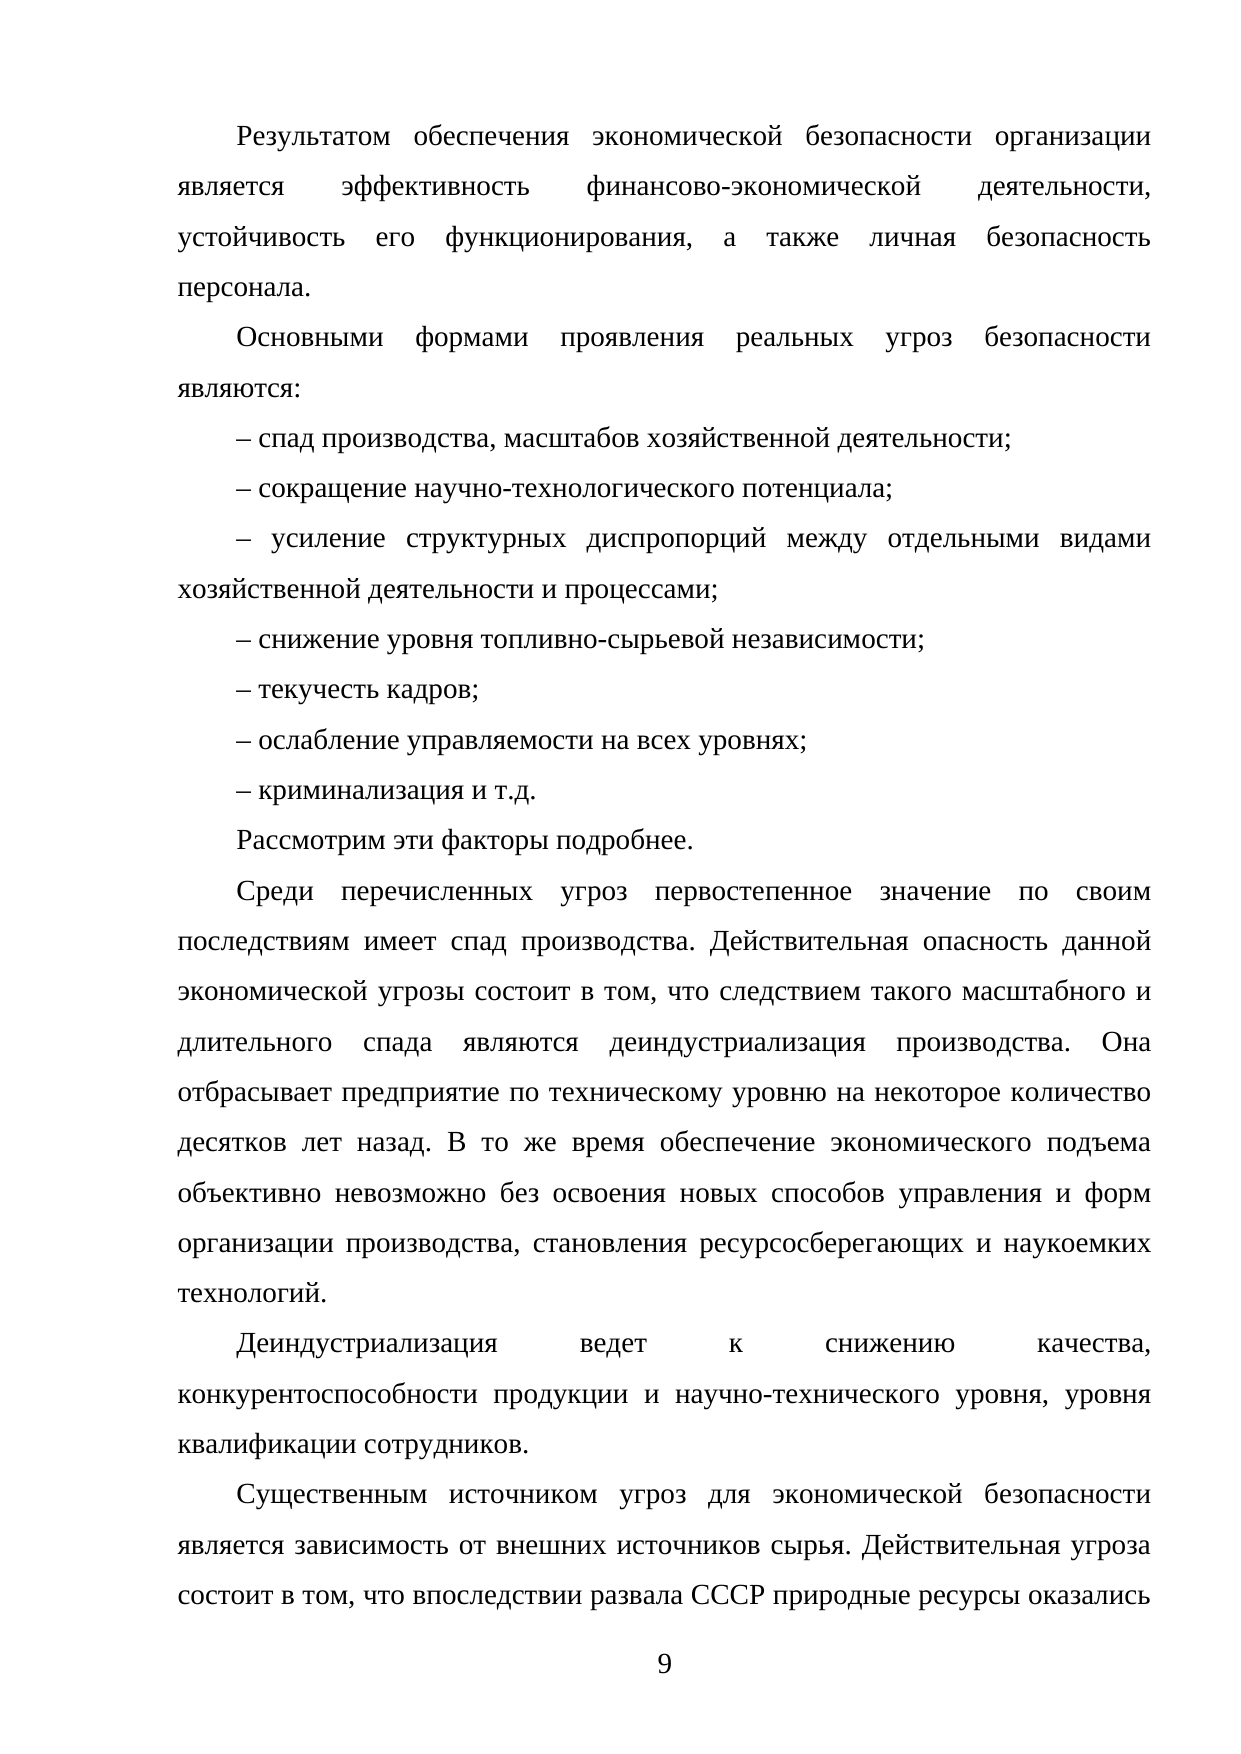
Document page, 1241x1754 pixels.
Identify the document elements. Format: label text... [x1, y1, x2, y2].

text Рассмотрим эти факторы подробнее. [177, 822, 1152, 856]
text – криминализация и т.д. [177, 772, 1152, 806]
text – ослабление управляемости на всех уровнях; [177, 722, 1152, 755]
text – спад производства, масштабов хозяйственной деятельности; [177, 420, 1152, 453]
text Деиндустриализация ведет к снижению качества, конкурентоспособности продукции и научно-технического уровня, уровня квалификации сотрудников. [177, 1326, 1152, 1460]
text Основными формами проявления реальных угроз безопасности являются: [177, 319, 1152, 403]
text – текучесть кадров; [177, 672, 1152, 705]
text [177, 1477, 1152, 1611]
text – усиление структурных диспропорций между отдельными видами хозяйственной деятельности и процессами; [177, 521, 1152, 604]
text Среди перечисленных угроз первостепенное значение по своим последствиям имеет спад производства. Действительная опасность данной экономической угрозы состоит в том, что следствием такого масштабного и длительного спада являются деиндустриализация производства. Она отбрасывает предприятие по техническому уровню на некоторое количество десятков лет назад. В то же время обеспечение экономического подъема объективно невозможно без освоения новых способов управления и форм организации производства, становления ресурсосберегающих и наукоемких технологий. [177, 873, 1152, 1309]
text Результатом обеспечения экономической безопасности организации является эффективность финансово-экономической деятельности, устойчивость его функционирования, а также личная безопасность персонала. [177, 118, 1152, 303]
text – снижение уровня топливно-сырьевой независимости; [177, 621, 1152, 655]
text – сокращение научно-технологического потенциала; [177, 470, 1152, 504]
